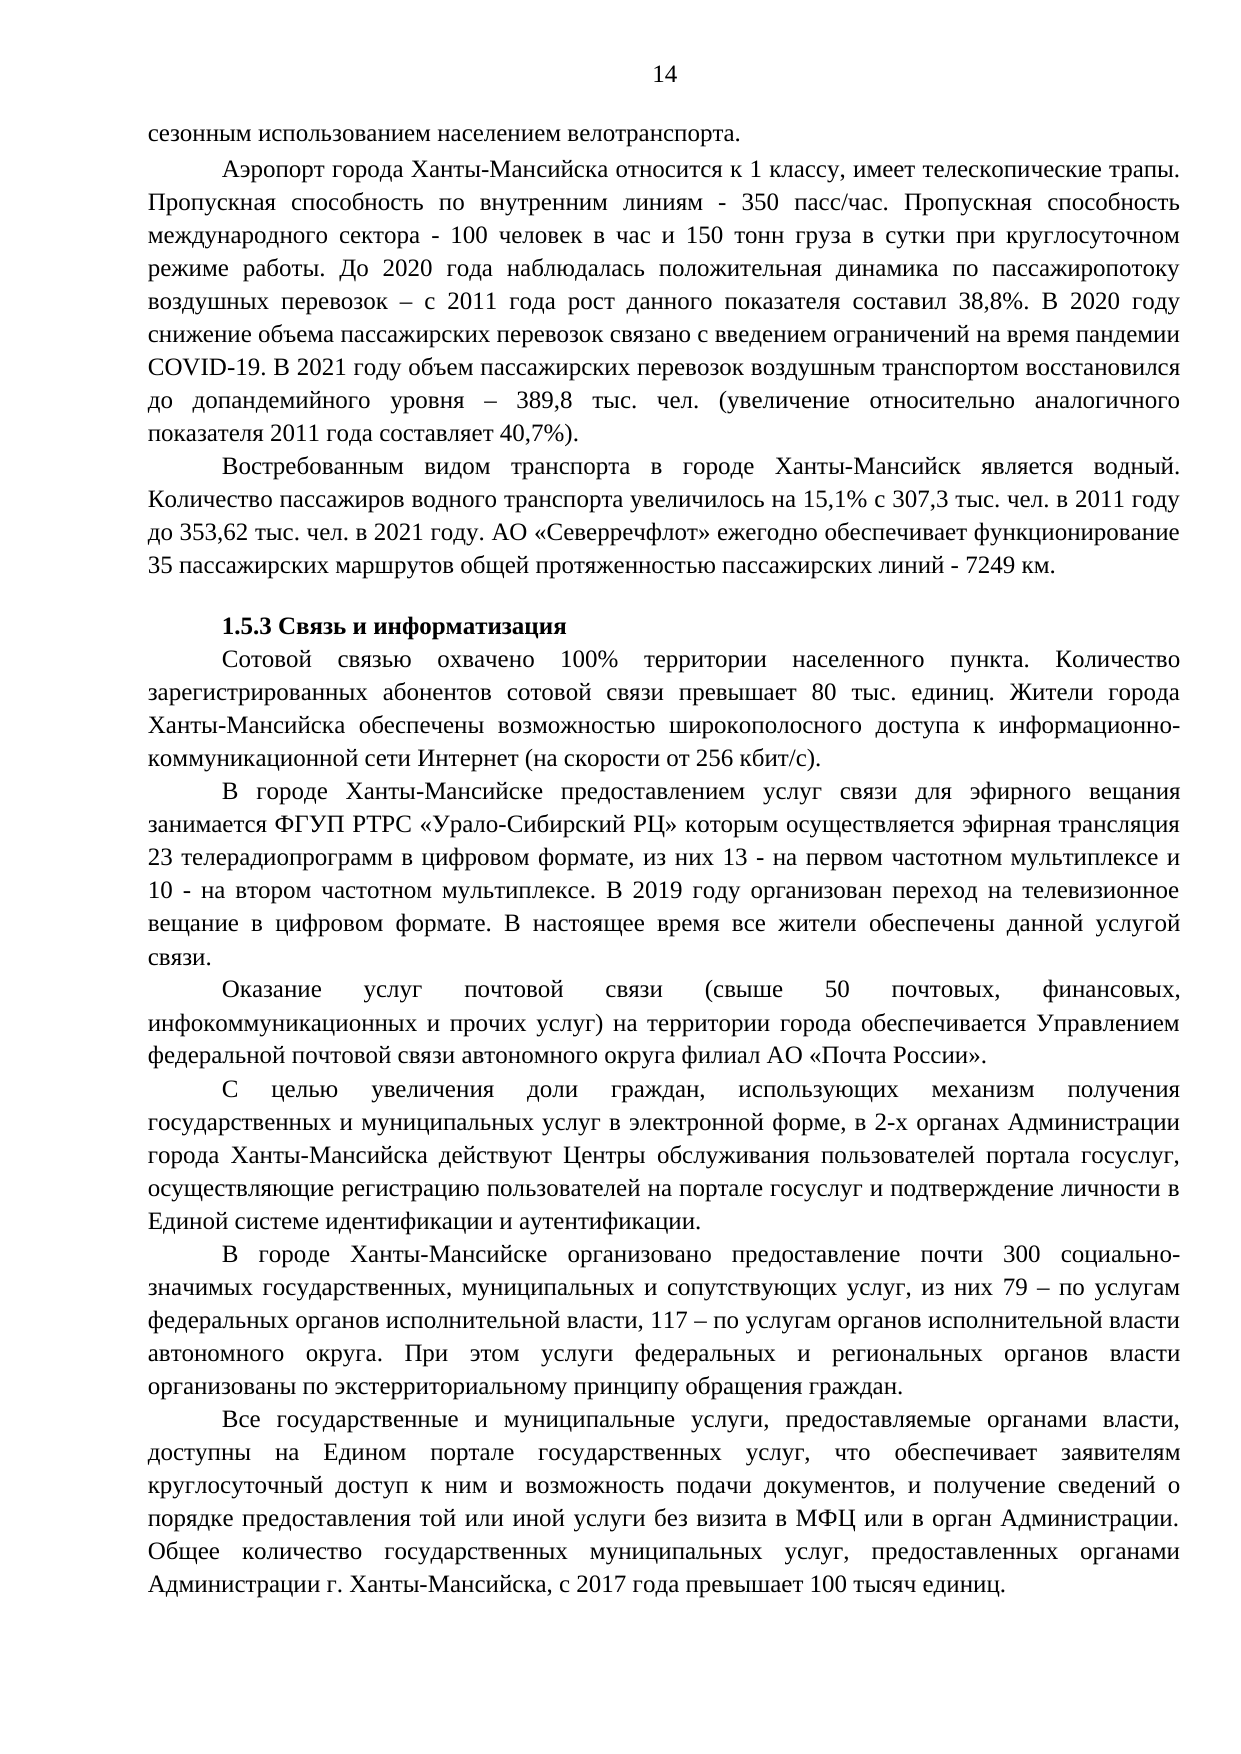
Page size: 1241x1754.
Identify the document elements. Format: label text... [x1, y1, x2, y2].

text В городе Ханты-Мансийске организовано предоставление почти 300 социально-значимых государственных, муниципальных и сопутствующих услуг, из них 79 – по услугам федеральных органов исполнительной власти, 117 – по услугам органов исполнительной власти автономного округа. При этом услуги федеральных и региональных органов власти организованы по экстерриториальному принципу обращения граждан. [148, 1239, 1181, 1399]
subtitle 1.5.3 Связь и информатизация [148, 611, 1181, 640]
text Все государственные и муниципальные услуги, предоставляемые органами власти, доступны на Едином портале государственных услуг, что обеспечивает заявителям круглосуточный доступ к ним и возможность подачи документов, и получение сведений о порядке предоставления той или иной услуги без визита в МФЦ или в орган Администрации. Общее количество государственных муниципальных услуг, предоставленных органами Администрации г. Ханты-Мансийска, с 2017 года превышает 100 тысяч единиц. [148, 1404, 1181, 1598]
text Востребованным видом транспорта в городе Ханты-Мансийск является водный. Количество пассажиров водного транспорта увеличилось на 15,1% с 307,3 тыс. чел. в 2011 году до 353,62 тыс. чел. в 2021 году. АО «Северречфлот» ежегодно обеспечивает функционирование 35 пассажирских маршрутов общей протяженностью пассажирских линий - 7249 км. [148, 451, 1181, 579]
text В городе Ханты-Мансийске предоставлением услуг связи для эфирного вещания занимается ФГУП РТРС «Урало-Сибирский РЦ» которым осуществляется эфирная трансляция 23 телерадиопрограмм в цифровом формате, из них 13 - на первом частотном мультиплексе и 10 - на втором частотном мультиплексе. В 2019 году организован переход на телевизионное вещание в цифровом формате. В настоящее время все жители обеспечены данной услугой связи. [148, 776, 1181, 970]
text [148, 118, 1181, 147]
text Аэропорт города Ханты-Мансийска относится к 1 классу, имеет телескопические трапы. Пропускная способность по внутренним линиям - 350 пасс/час. Пропускная способность международного сектора - 100 человек в час и 150 тонн груза в сутки при круглосуточном режиме работы. До 2020 года наблюдалась положительная динамика по пассажиропотоку воздушных перевозок – с 2011 года рост данного показателя составил 38,8%. В 2020 году снижение объема пассажирских перевозок связано с введением ограничений на время пандемии COVID-19. В 2021 году объем пассажирских перевозок воздушным транспортом восстановился до допандемийного уровня – 389,8 тыс. чел. (увеличение относительно аналогичного показателя 2011 года составляет 40,7%). [148, 154, 1181, 447]
text Оказание услуг почтовой связи (свыше 50 почтовых, финансовых, инфокоммуникационных и прочих услуг) на территории города обеспечивается Управлением федеральной почтовой связи автономного округа филиал АО «Почта России». [148, 974, 1181, 1069]
text С целью увеличения доли граждан, использующих механизм получения государственных и муниципальных услуг в электронной форме, в 2-х органах Администрации города Ханты-Мансийска действуют Центры обслуживания пользователей портала госуслуг, осуществляющие регистрацию пользователей на портале госуслуг и подтверждение личности в Единой системе идентификации и аутентификации. [148, 1074, 1181, 1234]
text Сотовой связью охвачено 100% территории населенного пункта. Количество зарегистрированных абонентов сотовой связи превышает 80 тыс. единиц. Жители города Ханты-Мансийска обеспечены возможностью широкополосного доступа к информационно-коммуникационной сети Интернет (на скорости от 256 кбит/с). [148, 644, 1181, 772]
